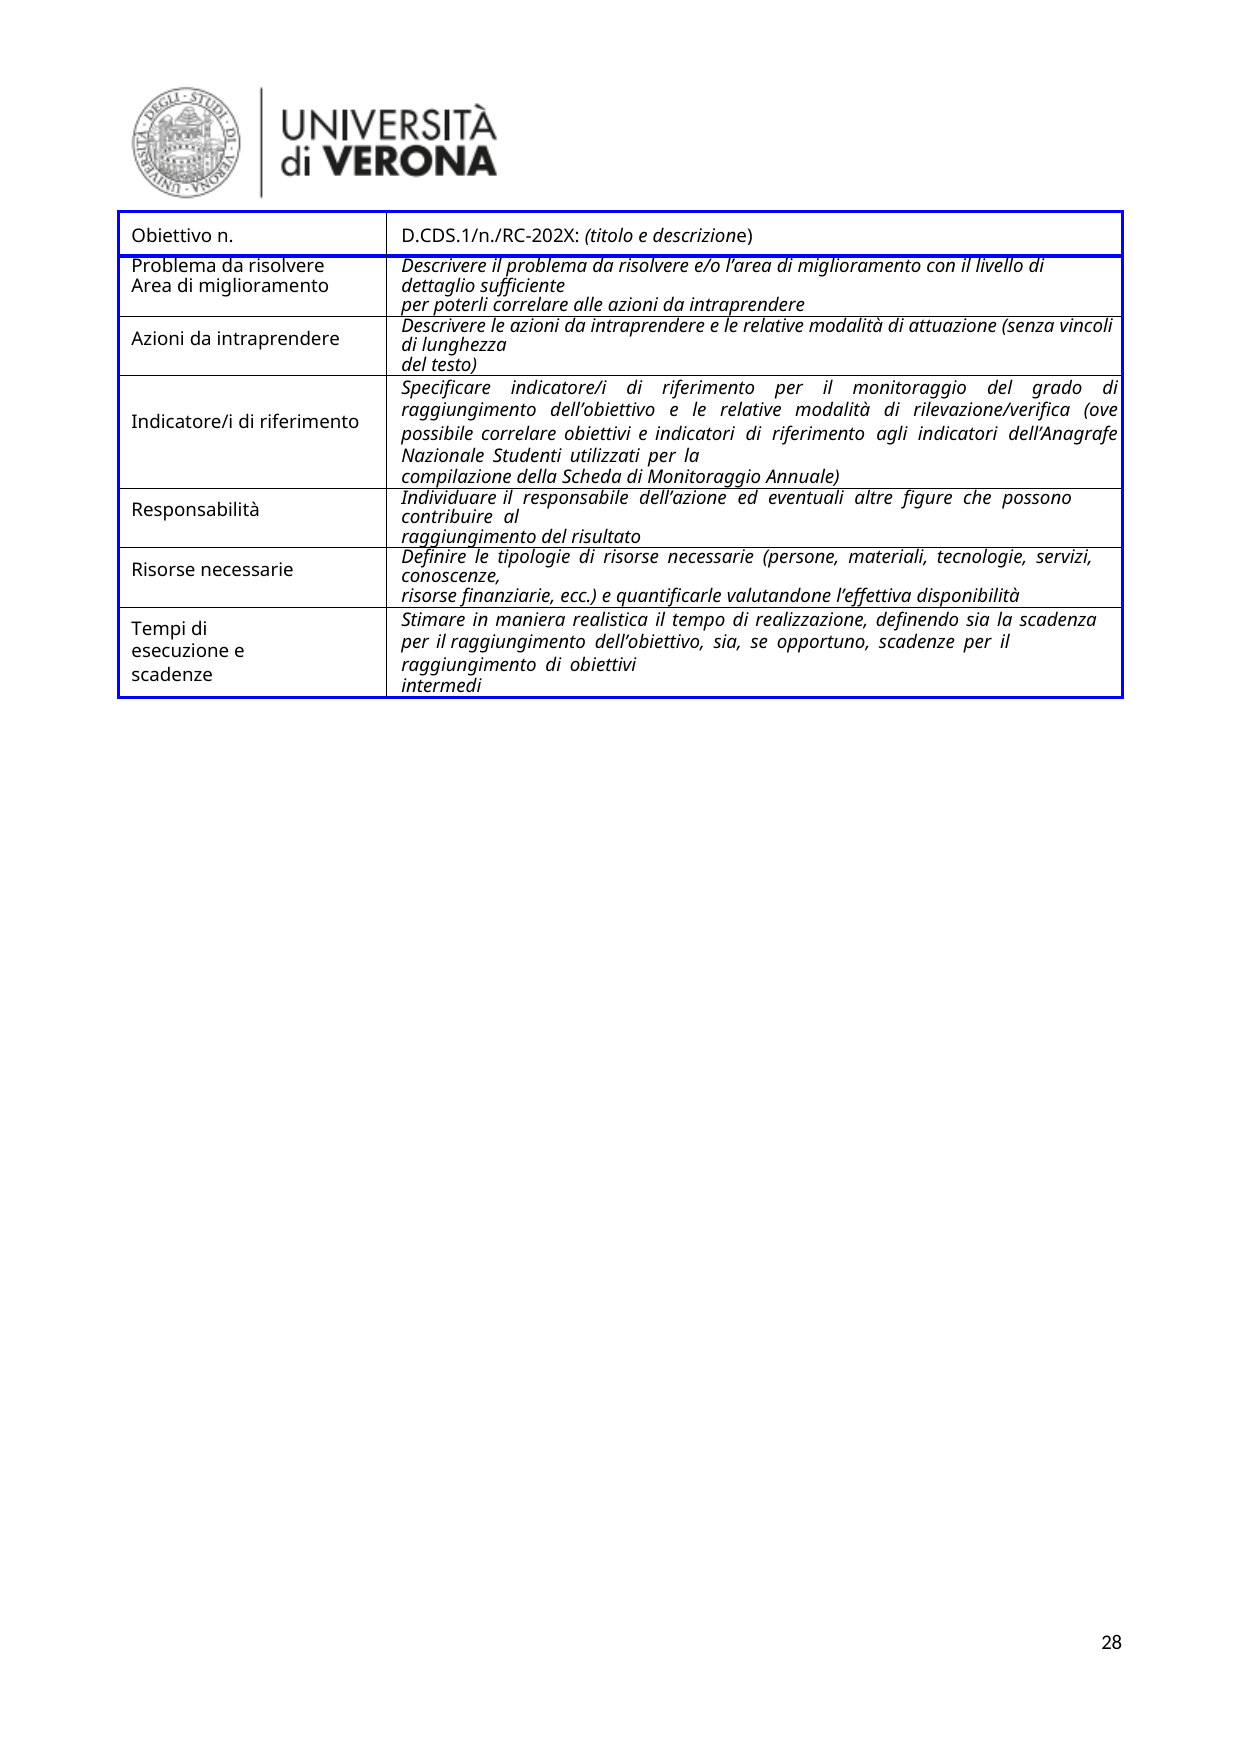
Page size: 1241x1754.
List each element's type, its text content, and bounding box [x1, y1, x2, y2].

table_header D.CDS.1/n./RC-202X: (titolo e descrizione) [387, 213, 1121, 254]
table_cell Specificare indicatore/i di riferimento per il monitoraggio del grado di raggiungimento dell’obiettivo e le relative modalità di rilevazione/verifica (ove possibile correlare obiettivi e indicatori di riferimento agli indicatori dell’Anagrafe Nazionale Studenti utilizzati per la compilazione della Scheda di Monitoraggio Annuale) [387, 376, 1121, 488]
table_cell Azioni da intraprendere [120, 317, 386, 375]
table_cell Descrivere il problema da risolvere e/o l’area di miglioramento con il livello di dettaglio sufficiente per poterli correlare alle azioni da intraprendere [387, 258, 1121, 316]
table_cell Problema da risolvere Area di miglioramento [120, 258, 386, 316]
table_cell Definire le tipologie di risorse necessarie (persone, materiali, tecnologie, servizi, conoscenze, risorse finanziarie, ecc.) e quantificarle valutandone l’effettiva disponibilità [387, 548, 1121, 607]
table_header Obiettivo n. [120, 213, 386, 254]
table_cell Stimare in maniera realistica il tempo di realizzazione, definendo sia la scadenza per il raggiungimento dell’obiettivo, sia, se opportuno, scadenze per il raggiungimento di obiettivi intermedi [387, 608, 1121, 696]
table_cell Indicatore/i di riferimento [120, 376, 386, 488]
table_cell Tempi di esecuzione e scadenze [120, 608, 386, 696]
table_cell Descrivere le azioni da intraprendere e le relative modalità di attuazione (senza vincoli di lunghezza del testo) [387, 317, 1121, 375]
table_cell Responsabilità [120, 489, 386, 547]
table_cell Individuare il responsabile dell’azione ed eventuali altre figure che possono contribuire al raggiungimento del risultato [387, 489, 1121, 547]
table_cell Risorse necessarie [120, 548, 386, 607]
